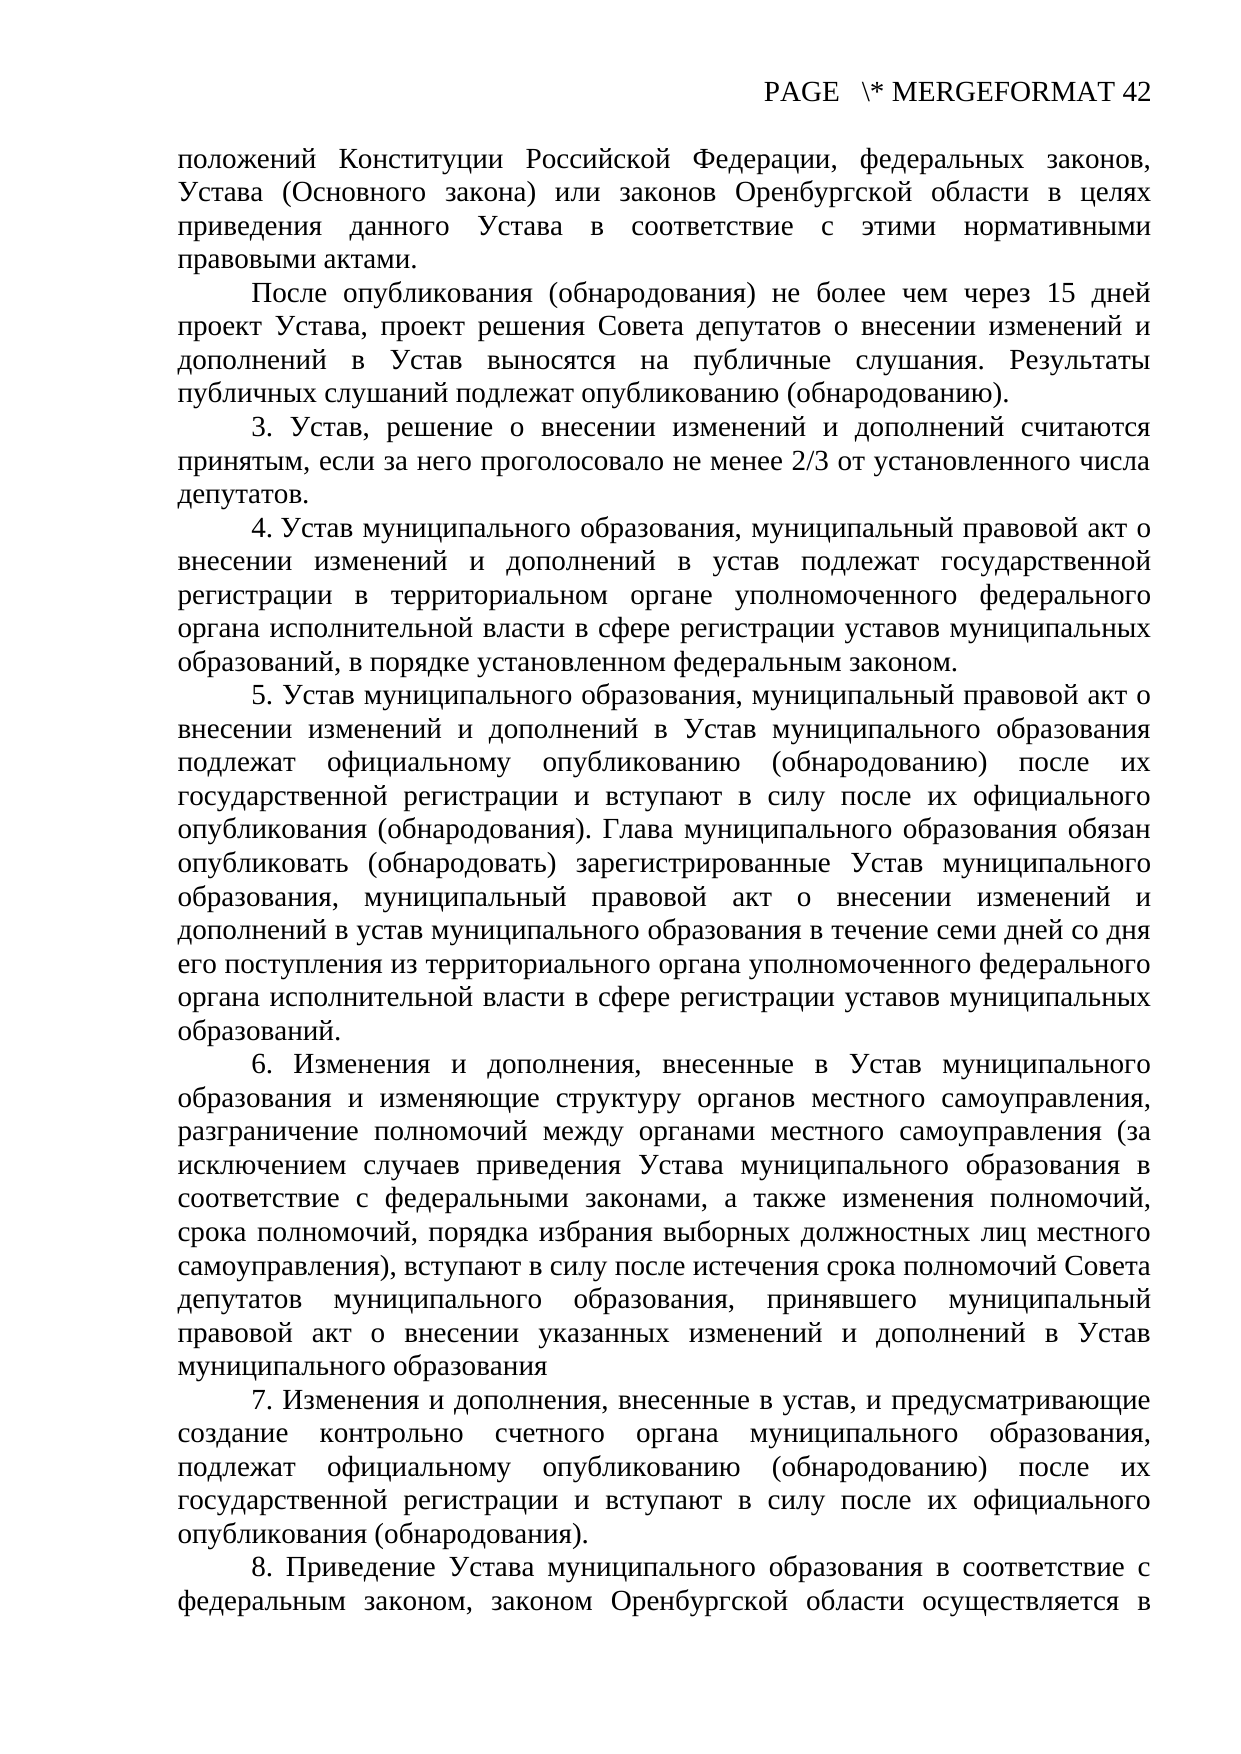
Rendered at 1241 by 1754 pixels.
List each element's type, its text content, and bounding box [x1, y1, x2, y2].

text 4. Устав муниципального образования, муниципальный правовой акт о внесении изменений и дополнений в устав подлежат государственной регистрации в территориальном органе уполномоченного федерального органа исполнительной власти в сфере регистрации уставов муниципальных образований, в порядке установленном федеральным законом. [177, 510, 1152, 677]
text После опубликования (обнародования) не более чем через 15 дней проект Устава, проект решения Совета депутатов о внесении изменений и дополнений в Устав выносятся на публичные слушания. Результаты публичных слушаний подлежат опубликованию (обнародованию). [177, 275, 1152, 409]
text 6. Изменения и дополнения, внесенные в Устав муниципального образования и изменяющие структуру органов местного самоуправления, разграничение полномочий между органами местного самоуправления (за исключением случаев приведения Устава муниципального образования в соответствие с федеральными законами, а также изменения полномочий, срока полномочий, порядка избрания выборных должностных лиц местного самоуправления), вступают в силу после истечения срока полномочий Совета депутатов муниципального образования, принявшего муниципальный правовой акт о внесении указанных изменений и дополнений в Устав муниципального образования [177, 1046, 1152, 1382]
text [177, 141, 1152, 275]
text 3. Устав, решение о внесении изменений и дополнений считаются принятым, если за него проголосовало не менее 2/3 от установленного числа депутатов. [177, 409, 1152, 510]
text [177, 1549, 1152, 1617]
text 5. Устав муниципального образования, муниципальный правовой акт о внесении изменений и дополнений в Устав муниципального образования подлежат официальному опубликованию (обнародованию) после их государственной регистрации и вступают в силу после их официального опубликования (обнародования). Глава муниципального образования обязан опубликовать (обнародовать) зарегистрированные Устав муниципального образования, муниципальный правовой акт о внесении изменений и дополнений в устав муниципального образования в течение семи дней со дня его поступления из территориального органа уполномоченного федерального органа исполнительной власти в сфере регистрации уставов муниципальных образований. [177, 677, 1152, 1046]
text 7. Изменения и дополнения, внесенные в устав, и предусматривающие создание контрольно счетного органа муниципального образования, подлежат официальному опубликованию (обнародованию) после их государственной регистрации и вступают в силу после их официального опубликования (обнародования). [177, 1382, 1152, 1549]
